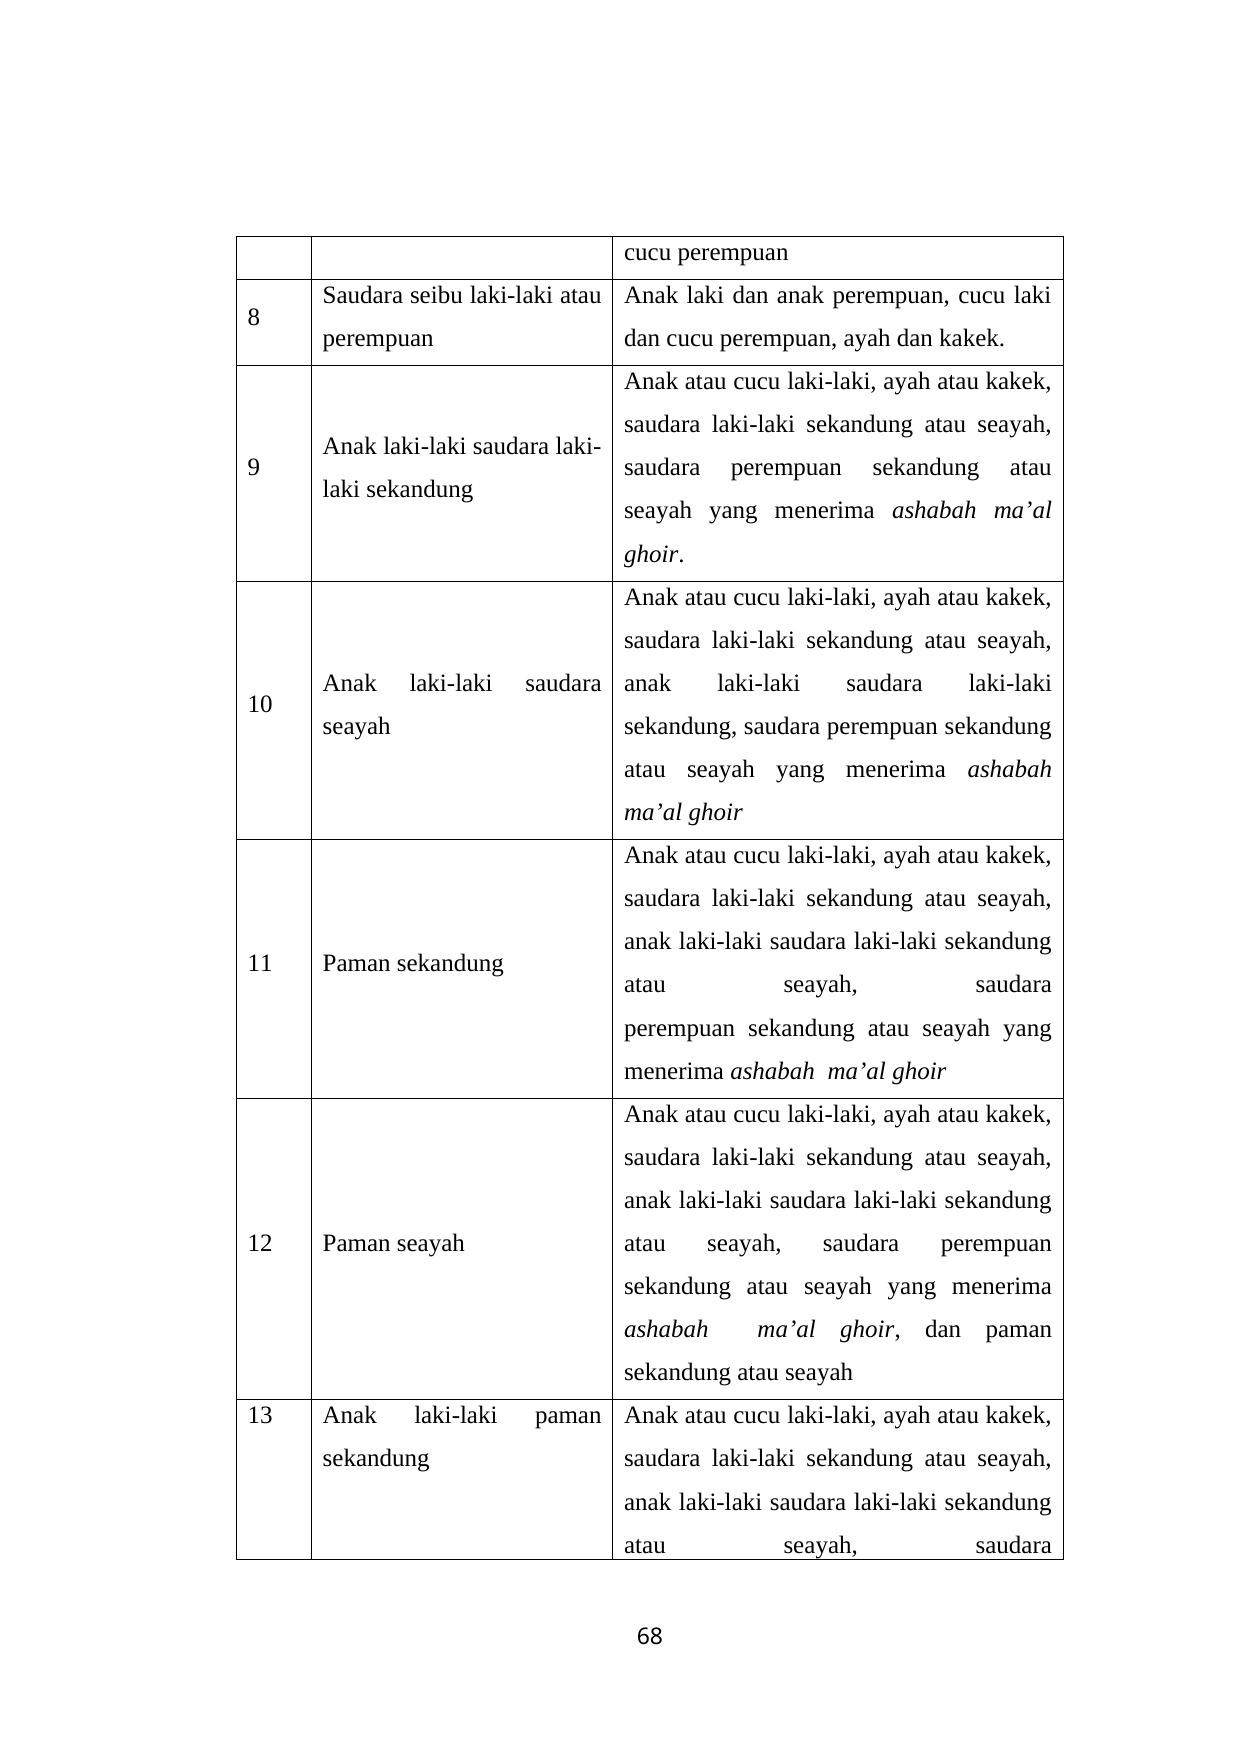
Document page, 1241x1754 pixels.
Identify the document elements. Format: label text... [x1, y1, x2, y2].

table_cell 11 [237, 840, 311, 1098]
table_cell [613, 1400, 1063, 1558]
table_cell 8 [237, 280, 311, 365]
table_cell Anak atau cucu laki-laki, ayah atau kakek, saudara laki-laki sekandung atau seayah, anak laki-laki saudara laki-laki sekandung, saudara perempuan sekandung atau seayah yang menerima ashabah ma’al ghoir [613, 582, 1063, 839]
table_cell Anak atau cucu laki-laki, ayah atau kakek, saudara laki-laki sekandung atau seayah, saudara perempuan sekandung atau seayah yang menerima ashabah ma’al ghoir. [613, 366, 1063, 581]
table_cell 12 [237, 1099, 311, 1399]
table_cell Saudara seibu laki-laki atau perempuan [312, 280, 612, 365]
table_cell Anak laki-laki saudara laki-laki sekandung [312, 366, 612, 581]
table_cell 13 [237, 1400, 311, 1558]
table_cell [613, 237, 1063, 279]
table_cell 7 [237, 237, 311, 279]
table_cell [312, 237, 612, 279]
table_cell Paman sekandung [312, 840, 612, 1098]
table_cell Paman seayah [312, 1099, 612, 1399]
table_cell 10 [237, 582, 311, 839]
table_cell Anak laki dan anak perempuan, cucu laki dan cucu perempuan, ayah dan kakek. [613, 280, 1063, 365]
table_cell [312, 1400, 612, 1558]
table_cell 9 [237, 366, 311, 581]
table_cell Anak laki-laki saudara seayah [312, 582, 612, 839]
table_cell Anak atau cucu laki-laki, ayah atau kakek, saudara laki-laki sekandung atau seayah, anak laki-laki saudara laki-laki sekandung atau seayah, saudara perempuan sekandung atau seayah yang menerima ashabah ma’al ghoir [613, 840, 1063, 1098]
